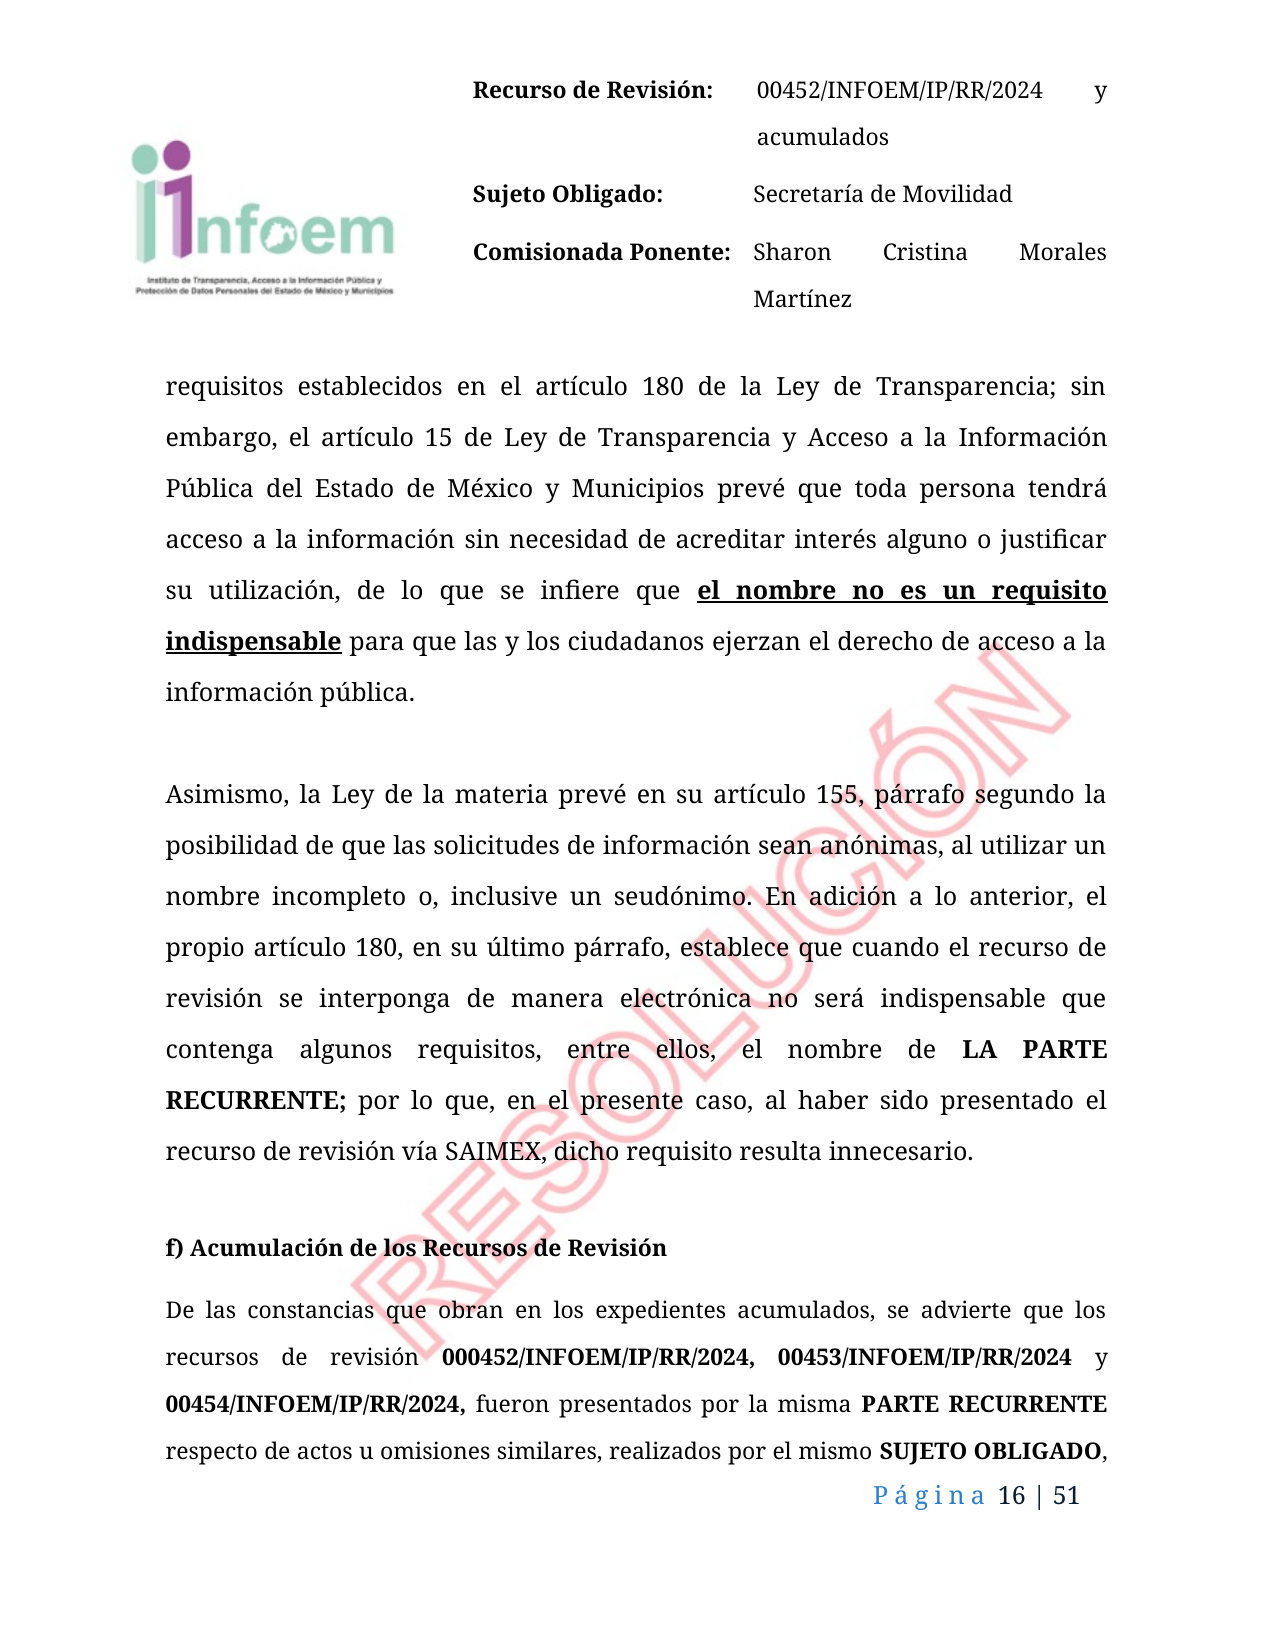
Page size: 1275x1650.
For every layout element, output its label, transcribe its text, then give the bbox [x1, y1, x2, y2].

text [165, 368, 1107, 709]
picture [2, 76, 1275, 1650]
text Asimismo, la Ley de la materia prevé en su artículo 155, párrafo segundo la posibilidad de que las solicitudes de información sean anónimas, al utilizar un nombre incompleto o, inclusive un seudónimo. En adición a lo anterior, el propio artículo 180, en su último párrafo, establece que cuando el recurso de revisión se interponga de manera electrónica no será indispensable que contenga algunos requisitos, entre ellos, el nombre de LA PARTE RECURRENTE; por lo que, en el presente caso, al haber sido presentado el recurso de revisión vía SAIMEX, dicho requisito resulta innecesario. [165, 777, 1107, 1168]
subtitle f) Acumulación de los Recursos de Revisión [165, 1232, 1107, 1263]
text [165, 1294, 1107, 1466]
